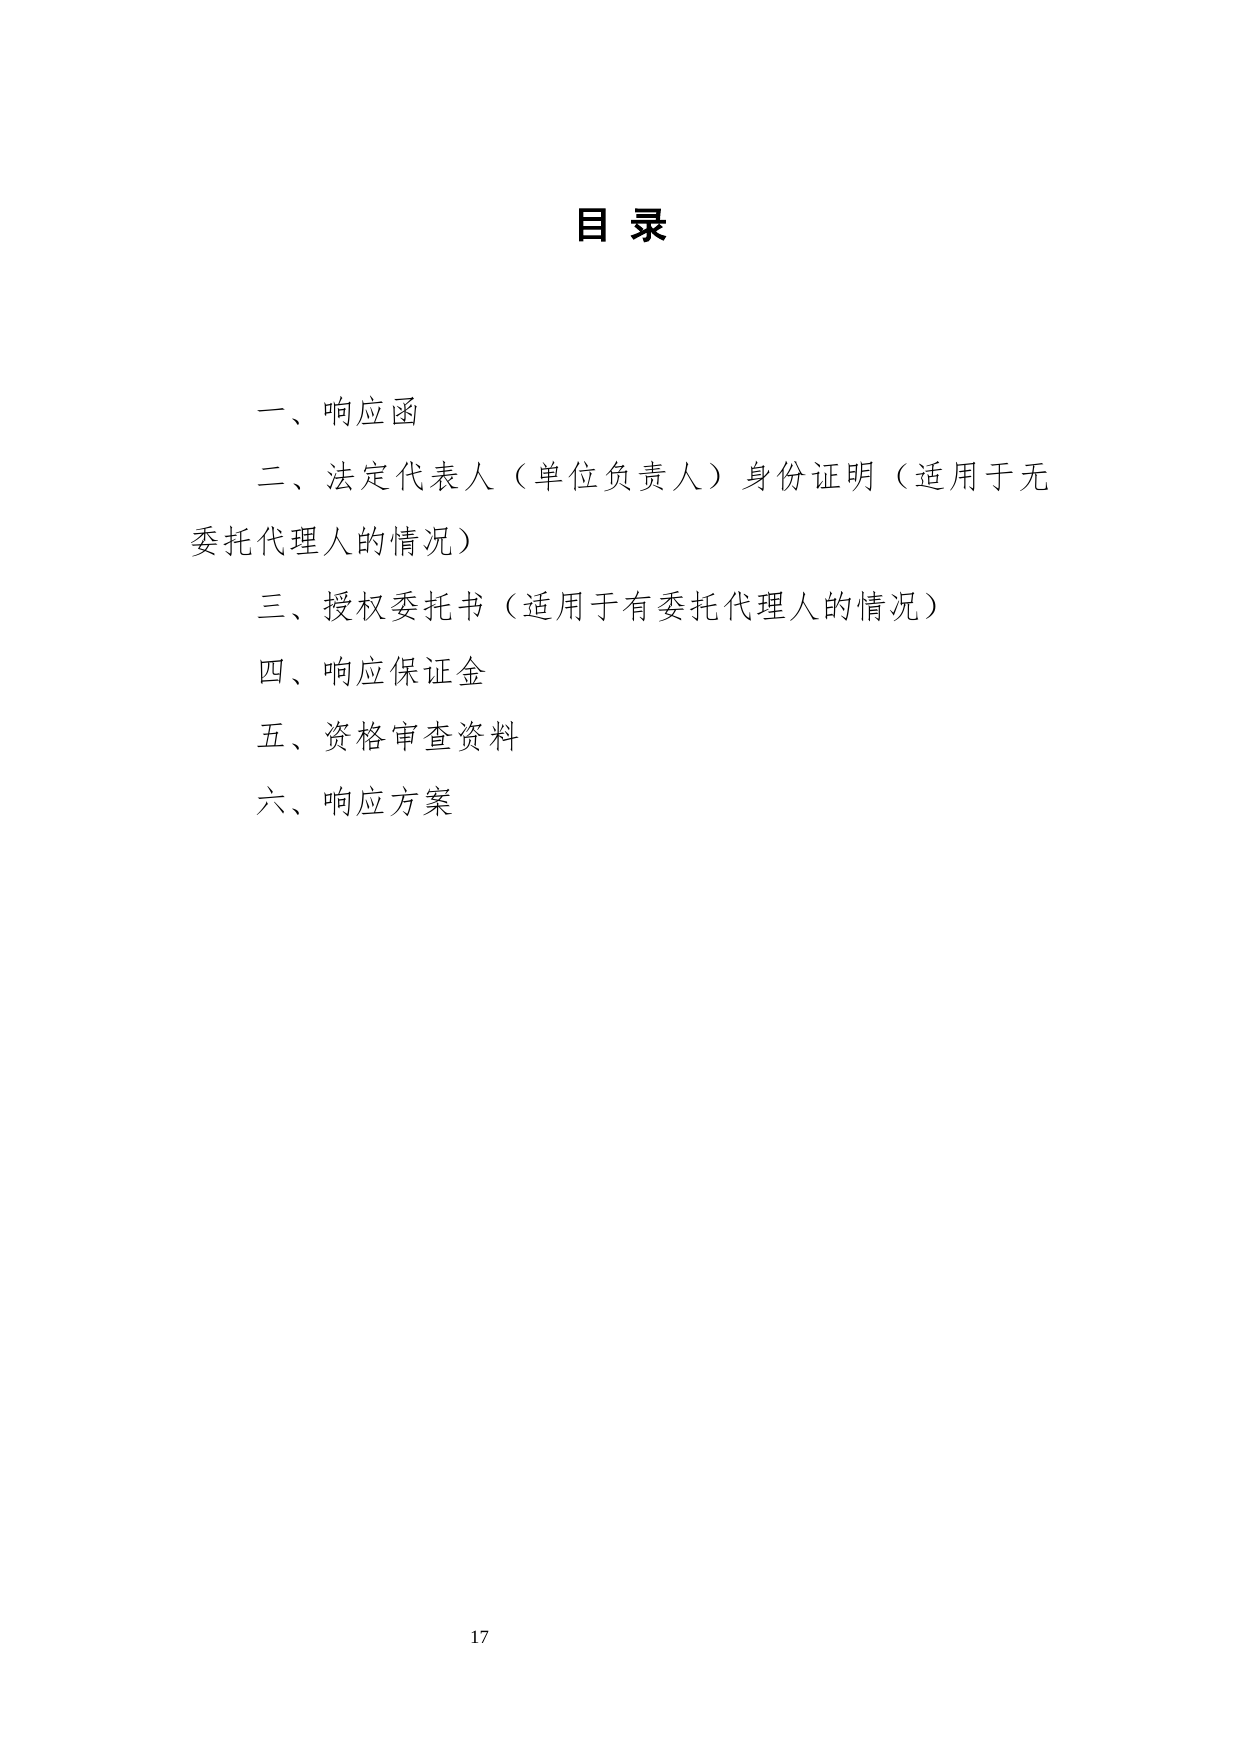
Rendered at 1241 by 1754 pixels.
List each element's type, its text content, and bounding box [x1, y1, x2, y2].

text 三、授权委托书（适用于有委托代理人的情况） [187, 571, 1053, 636]
subtitle 目 录 [187, 189, 1053, 254]
text 六、响应方案 [187, 766, 1053, 831]
text 五、资格审查资料 [187, 701, 1053, 766]
text 二、法定代表人（单位负责人）身份证明（适用于无委托代理人的情况） [187, 441, 1053, 571]
text 四、响应保证金 [187, 636, 1053, 701]
text 一、响应函 [187, 376, 1053, 441]
